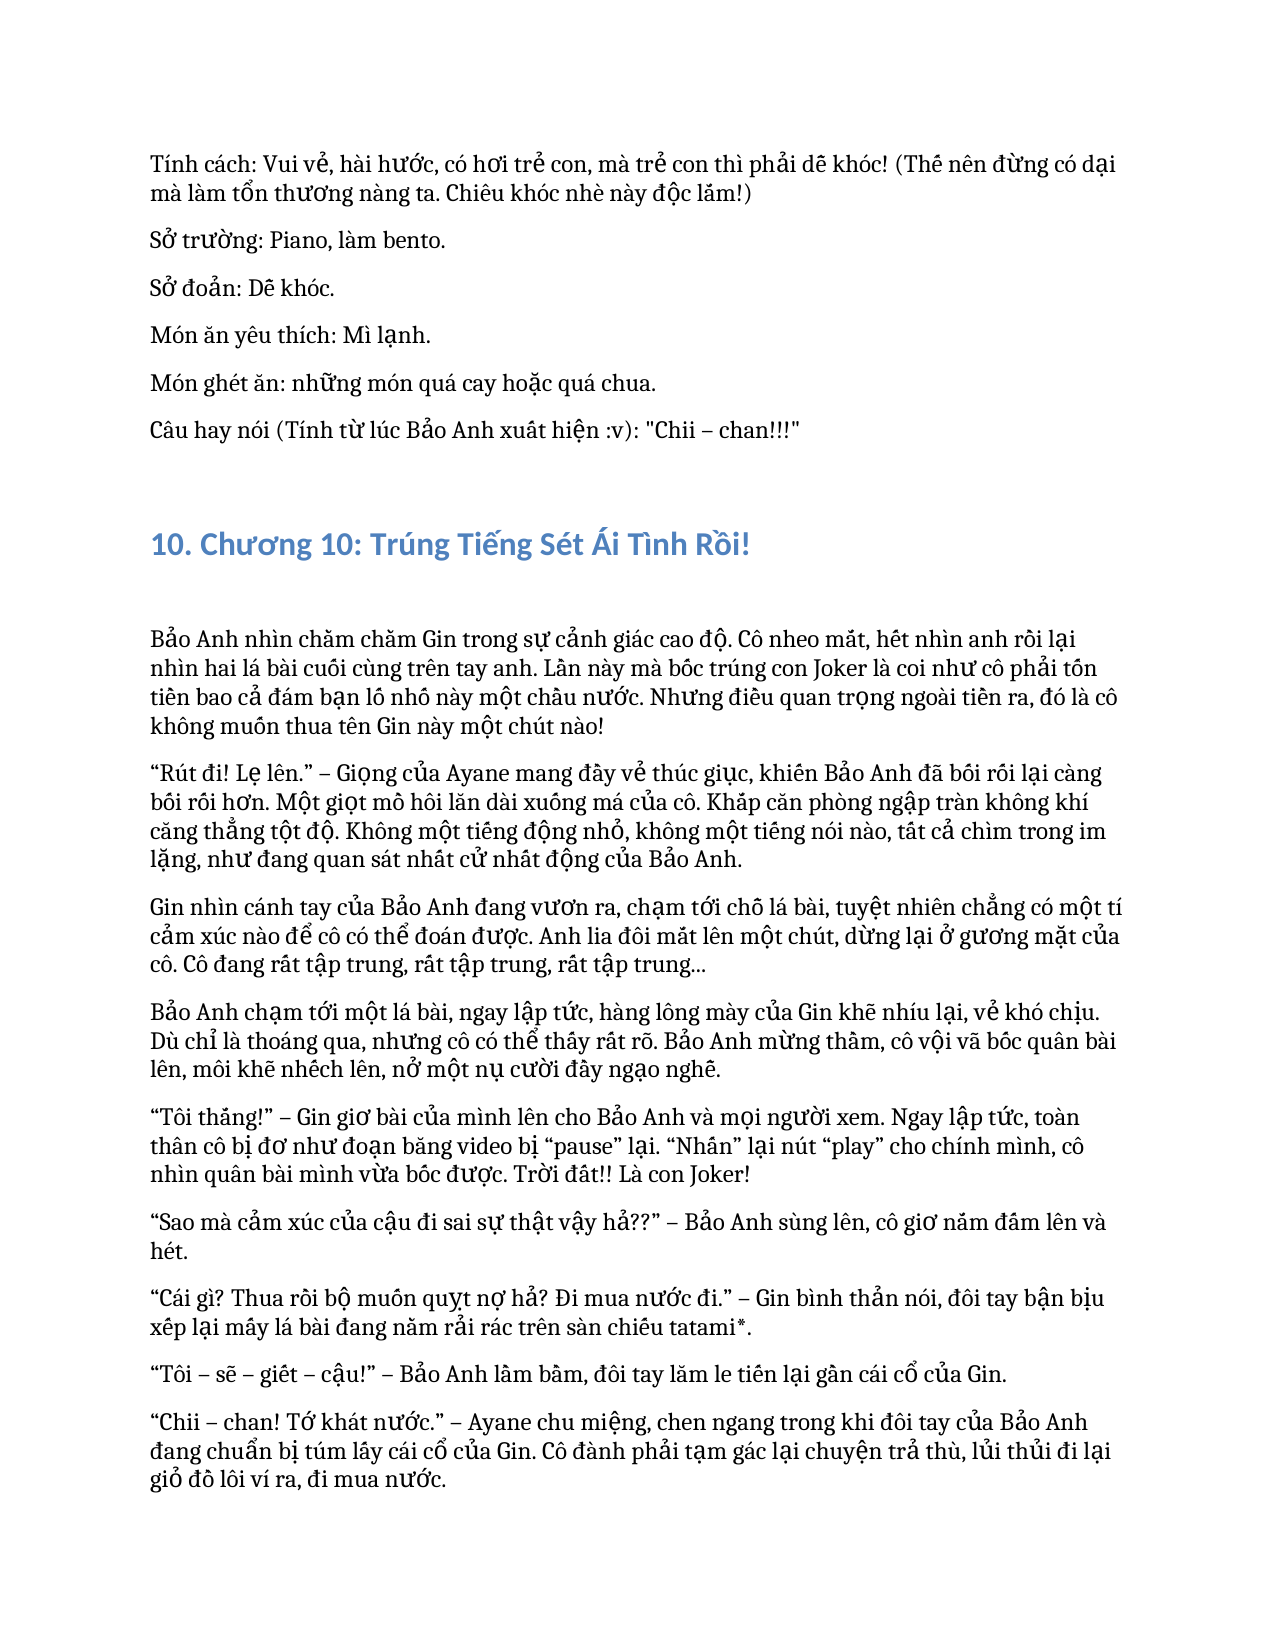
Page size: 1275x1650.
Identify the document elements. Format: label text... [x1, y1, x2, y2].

text “Tôi – sẽ – giết – cậu!” – Bảo Anh lầm bầm, đôi tay lăm le tiến lại gần cái cổ của Gin. [150, 1360, 1125, 1389]
text Sở đoản: Dễ khóc. [150, 274, 1125, 302]
text “Cái gì? Thua rồi bộ muốn quỵt nợ hả? Đi mua nước đi.” – Gin bình thản nói, đôi tay bận bịu xếp lại mấy lá bài đang nằm rải rác trên sàn chiếu tatami*. [150, 1284, 1125, 1342]
text Sở trường: Piano, làm bento. [150, 226, 1125, 255]
text “Sao mà cảm xúc của cậu đi sai sự thật vậy hả??” – Bảo Anh sùng lên, cô giơ nắm đấm lên và hét. [150, 1208, 1125, 1265]
text “Rút đi! Lẹ lên.” – Giọng của Ayane mang đầy vẻ thúc giục, khiến Bảo Anh đã bối rối lại càng bối rối hơn. Một giọt mồ hôi lăn dài xuống má của cô. Khắp căn phòng ngập tràn không khí căng thẳng tột độ. Không một tiếng động nhỏ, không một tiếng nói nào, tất cả chìm trong im lặng, như đang quan sát nhất cử nhất động của Bảo Anh. [150, 759, 1125, 874]
text Câu hay nói (Tính từ lúc Bảo Anh xuất hiện :v): "Chii – chan!!!" [150, 416, 1125, 502]
text Món ghét ăn: những món quá cay hoặc quá chua. [150, 369, 1125, 397]
text Bảo Anh chạm tới một lá bài, ngay lập tức, hàng lông mày của Gin khẽ nhíu lại, vẻ khó chịu. Dù chỉ là thoáng qua, nhưng cô có thể thấy rất rõ. Bảo Anh mừng thầm, cô vội vã bốc quân bài lên, môi khẽ nhếch lên, nở một nụ cười đầy ngạo nghễ. [150, 998, 1125, 1084]
text Món ăn yêu thích: Mì lạnh. [150, 321, 1125, 350]
text Tính cách: Vui vẻ, hài hước, có hơi trẻ con, mà trẻ con thì phải dễ khóc! (Thế nên đừng có dại mà làm tổn thương nàng ta. Chiêu khóc nhè này độc lắm!) [150, 150, 1125, 207]
subtitle 10. Chương 10: Trúng Tiếng Sét Ái Tình Rồi! [150, 523, 1125, 564]
text “Chii – chan! Tớ khát nước.” – Ayane chu miệng, chen ngang trong khi đôi tay của Bảo Anh đang chuẩn bị túm lấy cái cổ của Gin. Cô đành phải tạm gác lại chuyện trả thù, lủi thủi đi lại giỏ đồ lôi ví ra, đi mua nước. [150, 1408, 1125, 1494]
text Bảo Anh nhìn chằm chằm Gin trong sự cảnh giác cao độ. Cô nheo mắt, hết nhìn anh rồi lại nhìn hai lá bài cuối cùng trên tay anh. Lần này mà bốc trúng con Joker là coi như cô phải tốn tiền bao cả đám bạn lố nhố này một chầu nước. Nhưng điều quan trọng ngoài tiền ra, đó là cô không muốn thua tên Gin này một chút nào! [150, 568, 1125, 740]
text Gin nhìn cánh tay của Bảo Anh đang vươn ra, chạm tới chỗ lá bài, tuyệt nhiên chẳng có một tí cảm xúc nào để cô có thể đoán được. Anh lia đôi mắt lên một chút, dừng lại ở gương mặt của cô. Cô đang rất tập trung, rất tập trung, rất tập trung... [150, 893, 1125, 979]
text “Tôi thắng!” – Gin giơ bài của mình lên cho Bảo Anh và mọi người xem. Ngay lập tức, toàn thân cô bị đơ như đoạn băng video bị “pause” lại. “Nhấn” lại nút “play” cho chính mình, cô nhìn quân bài mình vừa bốc được. Trời đất!! Là con Joker! [150, 1103, 1125, 1189]
